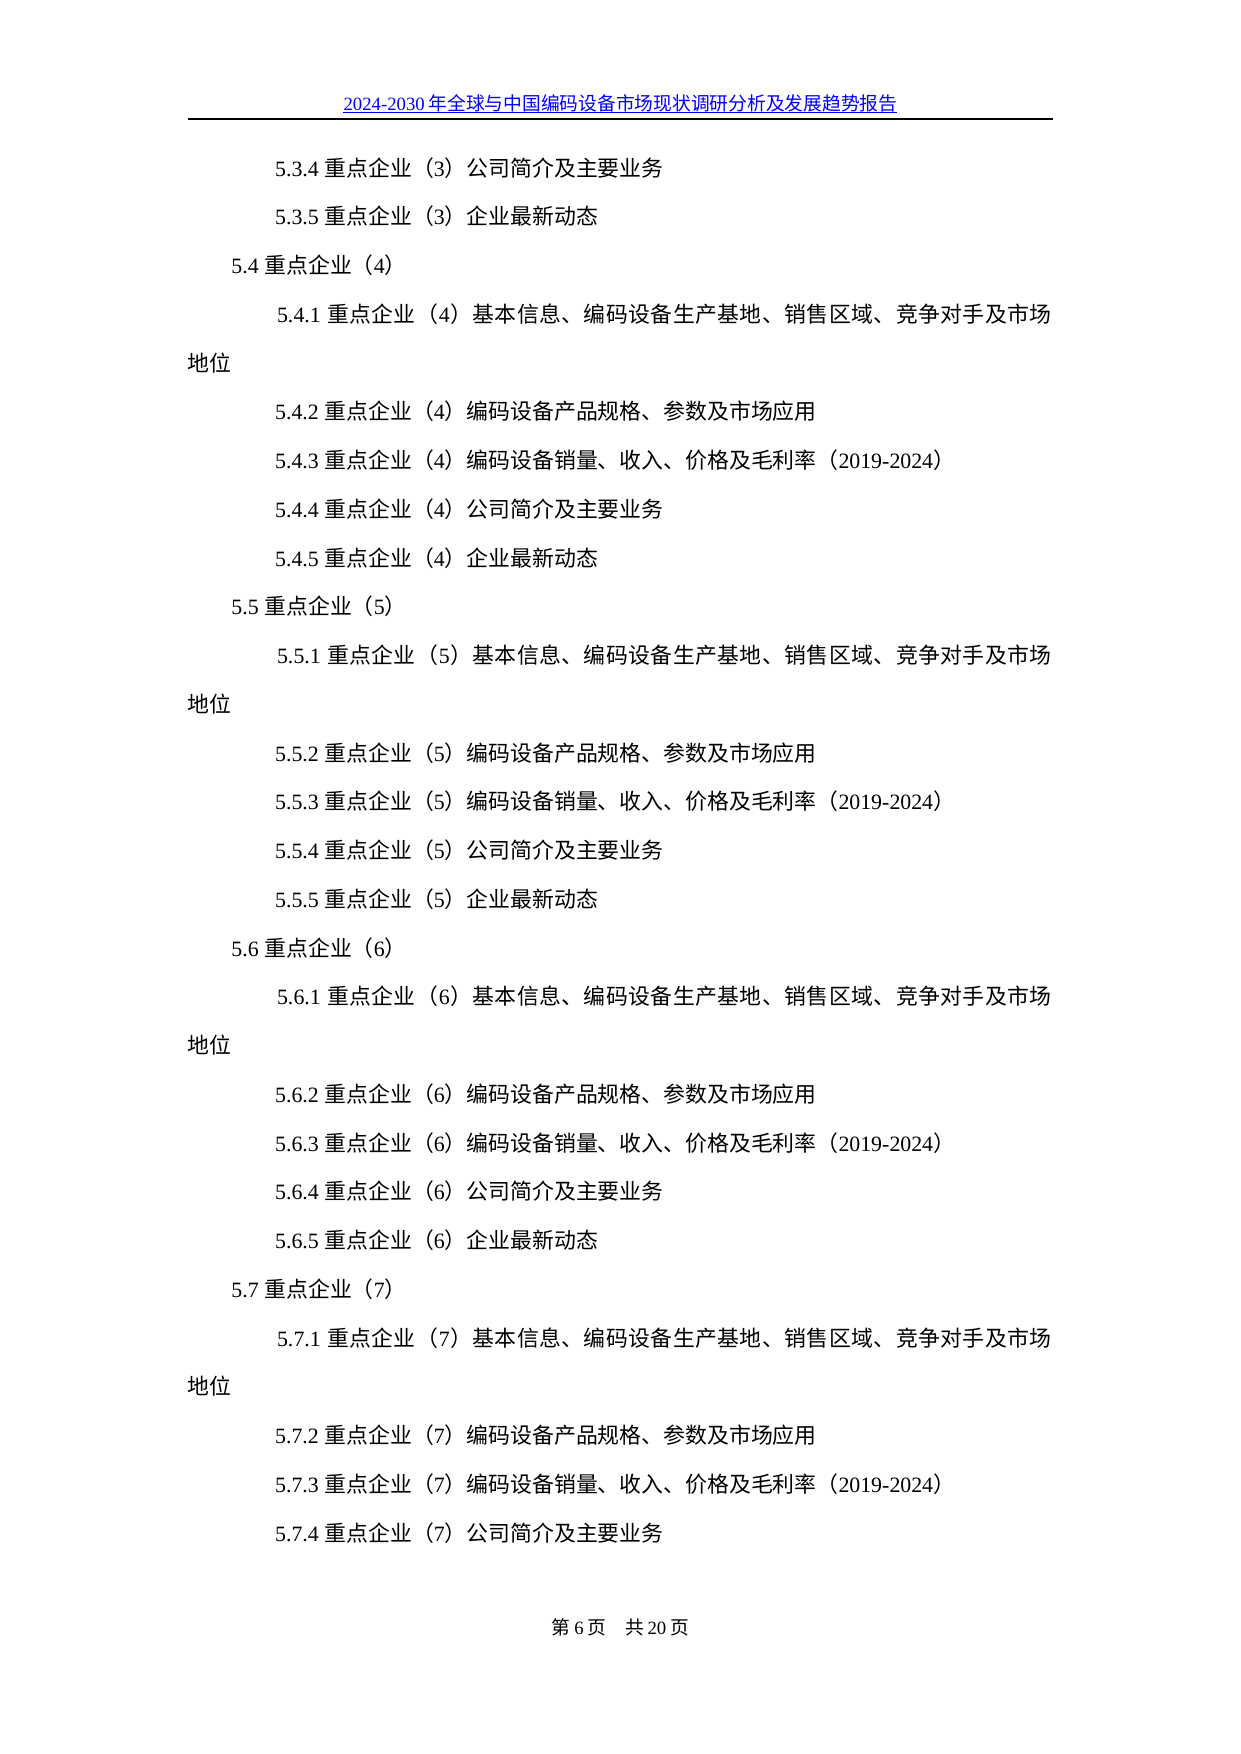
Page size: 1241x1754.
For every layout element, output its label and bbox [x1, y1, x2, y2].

text [187, 150, 1053, 1548]
